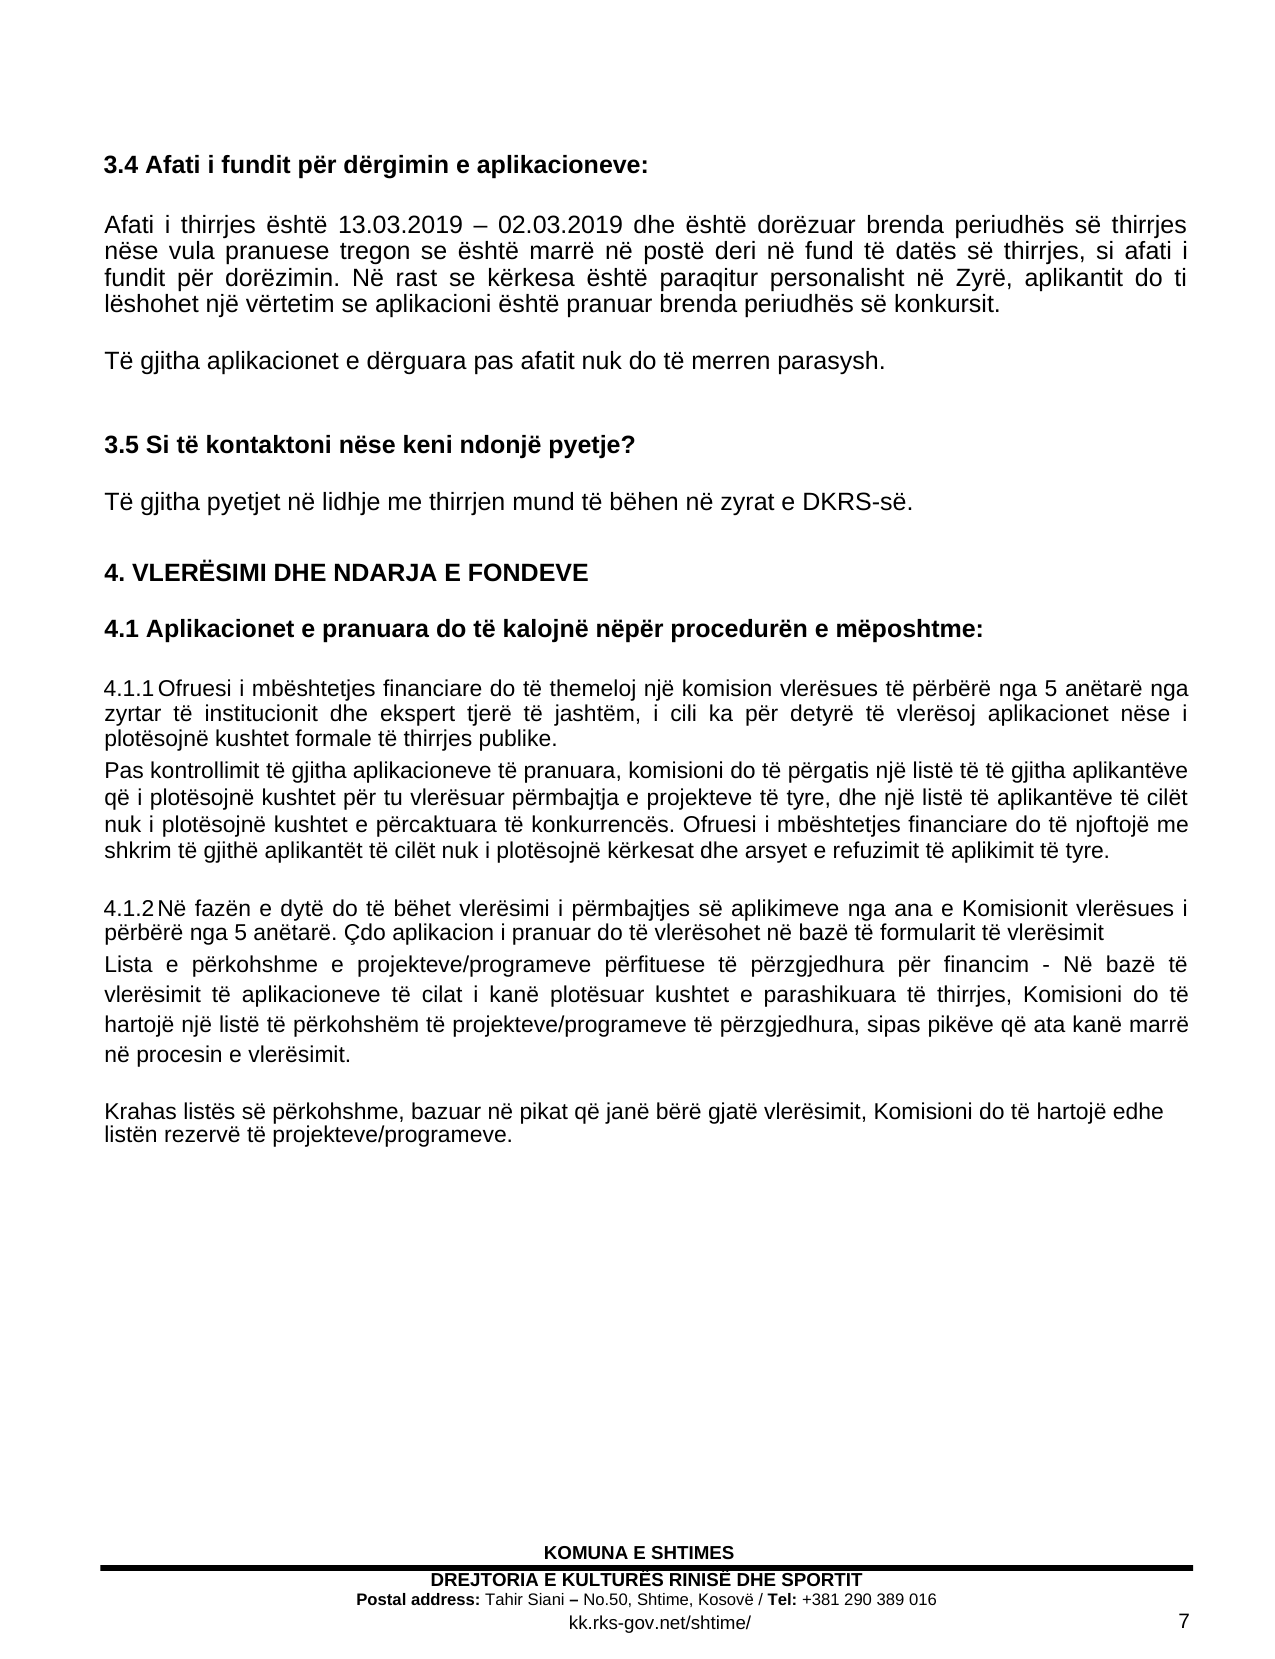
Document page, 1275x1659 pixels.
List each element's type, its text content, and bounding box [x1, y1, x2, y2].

table_header 7 [954, 1610, 1189, 1633]
text Lista e përkohshme e projekteve/programeve përfituese të përzgjedhura për financim - Në bazë të vlerësimit të aplikacioneve të cilat i kanë plotësuar kushtet e parashikuara të thirrjes, Komisioni do të hartojë një listë të përkohshëm të projekteve/programeve të përzgjedhura, sipas pikëve që ata kanë marrë në procesin e vlerësimit. [104, 951, 1189, 1068]
text 4. VLERËSIMI DHE NDARJA E FONDEVE [104, 558, 1189, 587]
text KOMUNA E SHTIMES [544, 1542, 1189, 1563]
text 3.5 Si të kontaktoni nëse keni ndonjë pyetje? [104, 430, 1189, 459]
text Krahas listës së përkohshme, bazuar në pikat që janë bërë gjatë vlerësimit, Komisioni do të hartojë edhe listën rezervë të projekteve/programeve. [104, 1101, 1189, 1147]
list Ofruesi i mbështetjes financiare do të themeloj një komision vlerësues të përbërë nga 5 anëtarë nga zyrtar të institucionit dhe ekspert tjerë të jashtëm, i cili ka për detyrë të vlerësoj aplikacionet nëse i plotësojnë kushtet formale të thirrjes publike. [103, 676, 1189, 752]
picture [100, 1565, 1194, 1571]
list Në fazën e dytë do të bëhet vlerësimi i përmbajtjes së aplikimeve nga ana e Komisionit vlerësues i përbërë nga 5 anëtarë. Çdo aplikacion i pranuar do të vlerësohet në bazë të formularit të vlerësimit [103, 897, 1189, 946]
text Të gjitha pyetjet në lidhje me thirrjen mund të bëhen në zyrat e DKRS-së. [104, 486, 1189, 515]
text 4.1 Aplikacionet e pranuara do të kalojnë nëpër procedurën e mëposhtme: [104, 614, 1189, 643]
text Të gjitha aplikacionet e dërguara pas afatit nuk do të merren parasysh. [104, 346, 1189, 374]
text 3.4 Afati i fundit për dërgimin e aplikacioneve: [103, 150, 1189, 179]
text Afati i thirrjes është 13.03.2019 – 02.03.2019 dhe është dorëzuar brenda periudhës së thirrjes nëse vula pranuese tregon se është marrë në postë deri në fund të datës së thirrjes, si afati i fundit për dorëzimin. Në rast se kërkesa është paraqitur personalisht në Zyrë, aplikantit do ti lëshohet një vërtetim se aplikacioni është pranuar brenda periudhës së konkursit. [104, 212, 1189, 318]
table_header kk.rks-gov.net/shtime/ [569, 1610, 954, 1633]
text Postal address: Tahir Siani – No.50, Shtime, Kosovë / Tel: +381 290 389 016 [103, 1591, 1189, 1609]
text Pas kontrollimit të gjitha aplikacioneve të pranuara, komisioni do të përgatis një listë të të gjitha aplikantëve që i plotësojnë kushtet për tu vlerësuar përmbajtja e projekteve të tyre, dhe një listë të aplikantëve të cilët nuk i plotësojnë kushtet e përcaktuara të konkurrencës. Ofruesi i mbështetjes financiare do të njoftojë me shkrim të gjithë aplikantët të cilët nuk i plotësojnë kërkesat dhe arsyet e refuzimit të aplikimit të tyre. [104, 757, 1189, 864]
text DREJTORIA E KULTURËS RINISË DHE SPORTIT [103, 1569, 1189, 1591]
